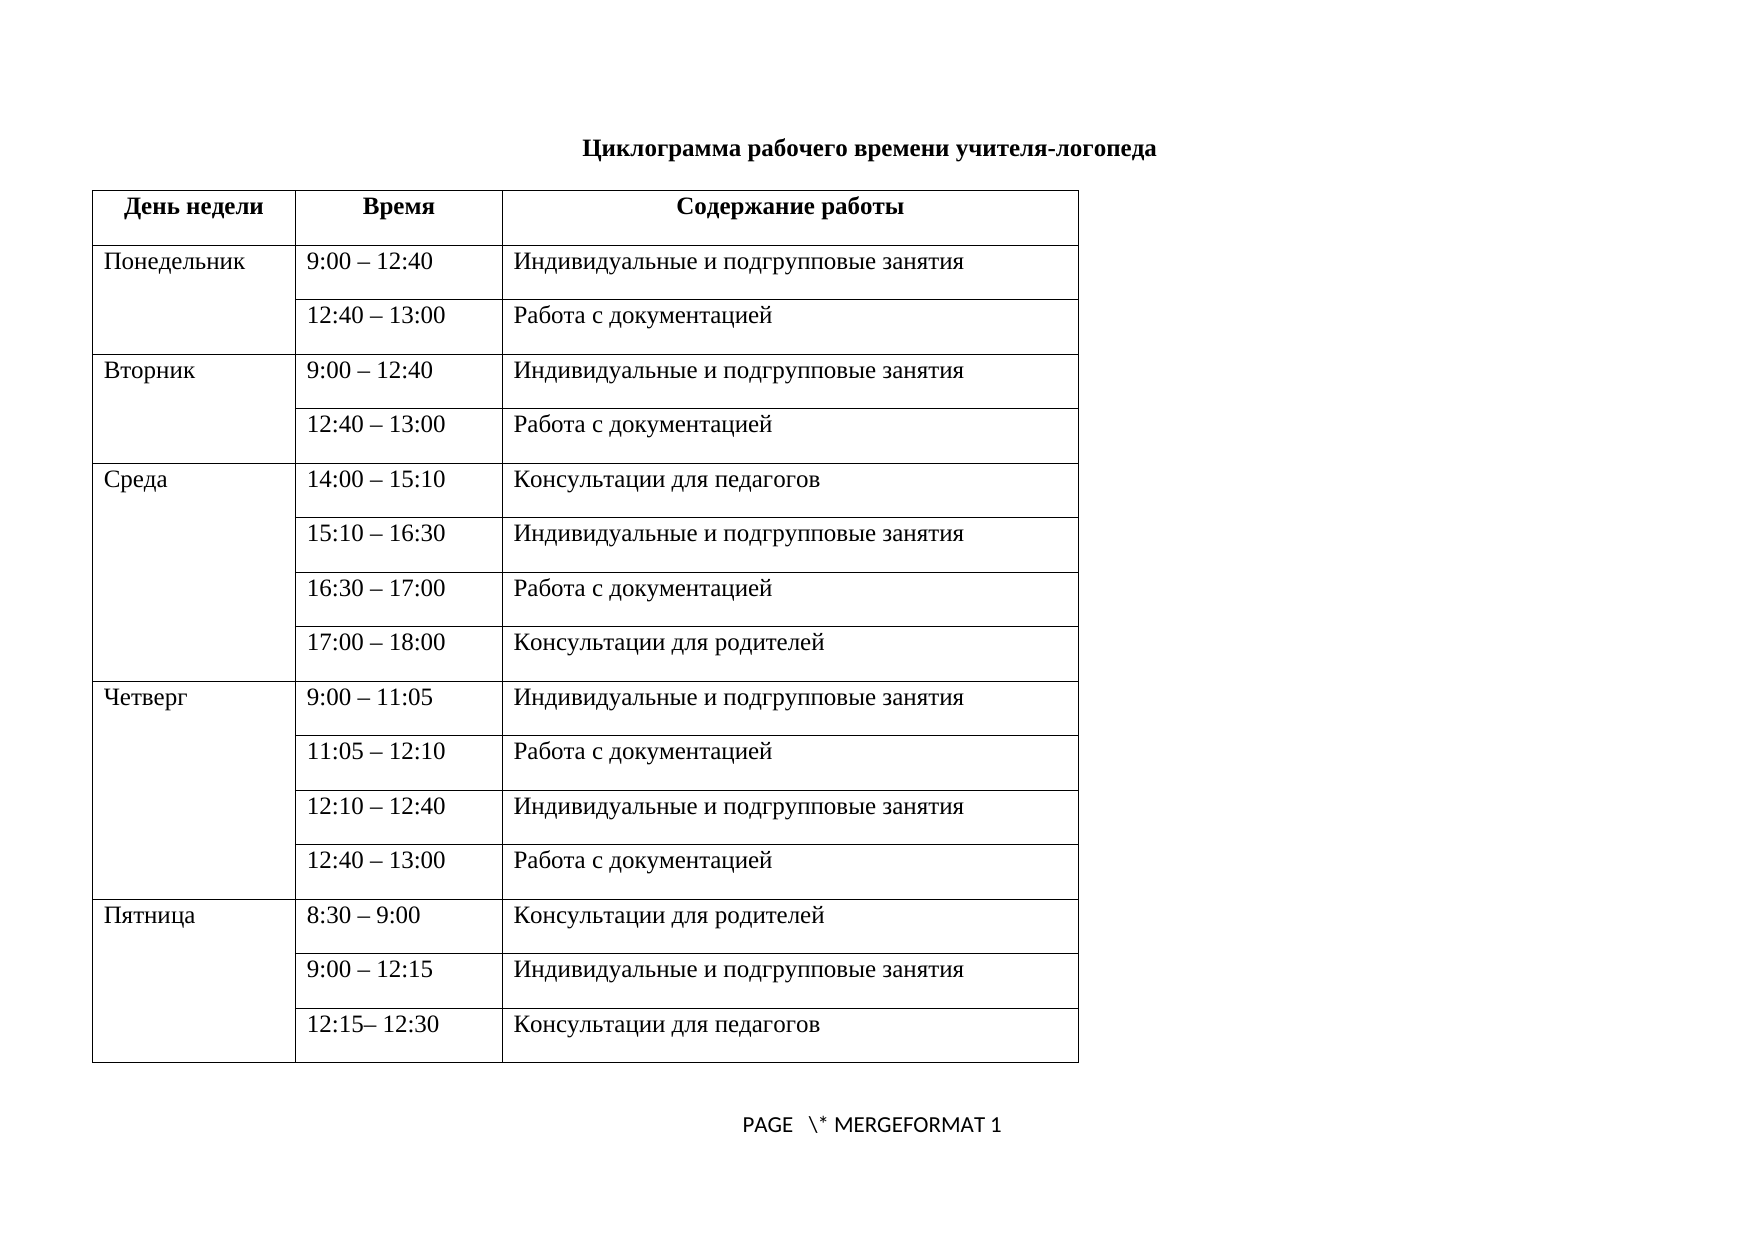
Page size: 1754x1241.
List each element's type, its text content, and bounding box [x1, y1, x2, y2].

table_header Время [296, 191, 502, 245]
table_cell Четверг [93, 682, 295, 899]
table_cell 8:30 – 9:00 [296, 900, 502, 953]
table_header Содержание работы [503, 191, 1078, 245]
table_cell Работа с документацией [503, 845, 1078, 899]
table_cell 15:10 – 16:30 [296, 518, 502, 572]
table_cell Индивидуальные и подгрупповые занятия [503, 355, 1078, 408]
table_cell Консультации для родителей [503, 627, 1078, 681]
text Циклограмма рабочего времени учителя-логопеда [103, 133, 1636, 162]
table_cell 9:00 – 12:40 [296, 246, 502, 299]
table_cell Консультации для родителей [503, 900, 1078, 953]
table_cell 12:15– 12:30 [296, 1009, 502, 1062]
table_cell 17:00 – 18:00 [296, 627, 502, 681]
table_cell 12:10 – 12:40 [296, 791, 502, 844]
table_cell 12:40 – 13:00 [296, 409, 502, 463]
table_cell Консультации для педагогов [503, 464, 1078, 517]
table_cell 11:05 – 12:10 [296, 736, 502, 790]
table_cell Индивидуальные и подгрупповые занятия [503, 954, 1078, 1008]
table_cell 16:30 – 17:00 [296, 573, 502, 626]
table_cell Понедельник [93, 246, 295, 354]
table_cell 9:00 – 12:15 [296, 954, 502, 1008]
table_header День недели [93, 191, 295, 245]
table_cell 12:40 – 13:00 [296, 845, 502, 899]
table_cell Пятница [93, 900, 295, 1062]
table_cell Консультации для педагогов [503, 1009, 1078, 1062]
table_cell Индивидуальные и подгрупповые занятия [503, 246, 1078, 299]
table_cell Работа с документацией [503, 409, 1078, 463]
table_cell Работа с документацией [503, 573, 1078, 626]
table_cell Индивидуальные и подгрупповые занятия [503, 518, 1078, 572]
table_cell Работа с документацией [503, 736, 1078, 790]
table_cell Работа с документацией [503, 300, 1078, 354]
table_cell 14:00 – 15:10 [296, 464, 502, 517]
table_cell 9:00 – 11:05 [296, 682, 502, 735]
table_cell 12:40 – 13:00 [296, 300, 502, 354]
table_cell Индивидуальные и подгрупповые занятия [503, 682, 1078, 735]
table_cell Среда [93, 464, 295, 681]
table_cell Вторник [93, 355, 295, 463]
table_cell 9:00 – 12:40 [296, 355, 502, 408]
table_cell Индивидуальные и подгрупповые занятия [503, 791, 1078, 844]
